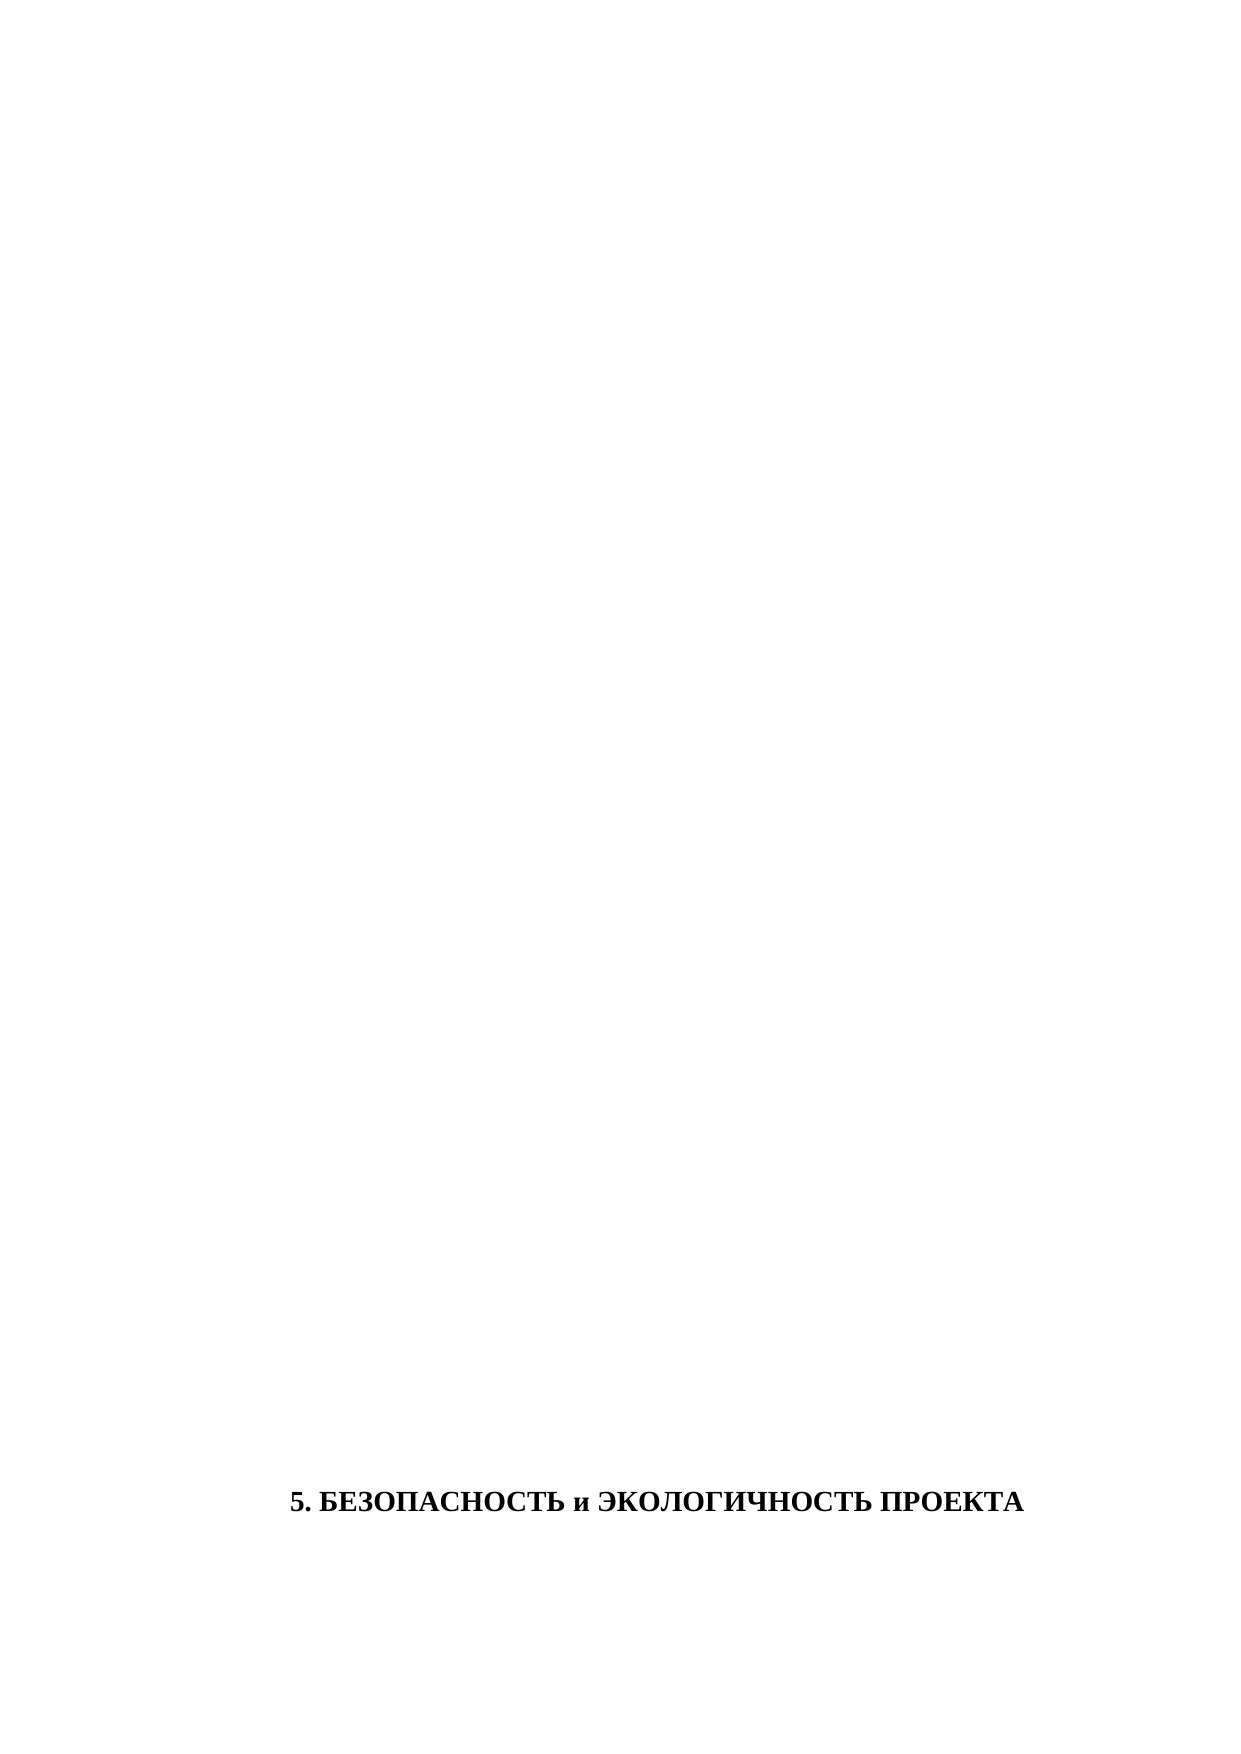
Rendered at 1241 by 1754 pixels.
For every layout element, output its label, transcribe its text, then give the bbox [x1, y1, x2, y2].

text 5. БЕЗОПАСНОСТЬ и ЭКОЛОГИЧНОСТЬ ПРОЕКТА [162, 1484, 1152, 1517]
